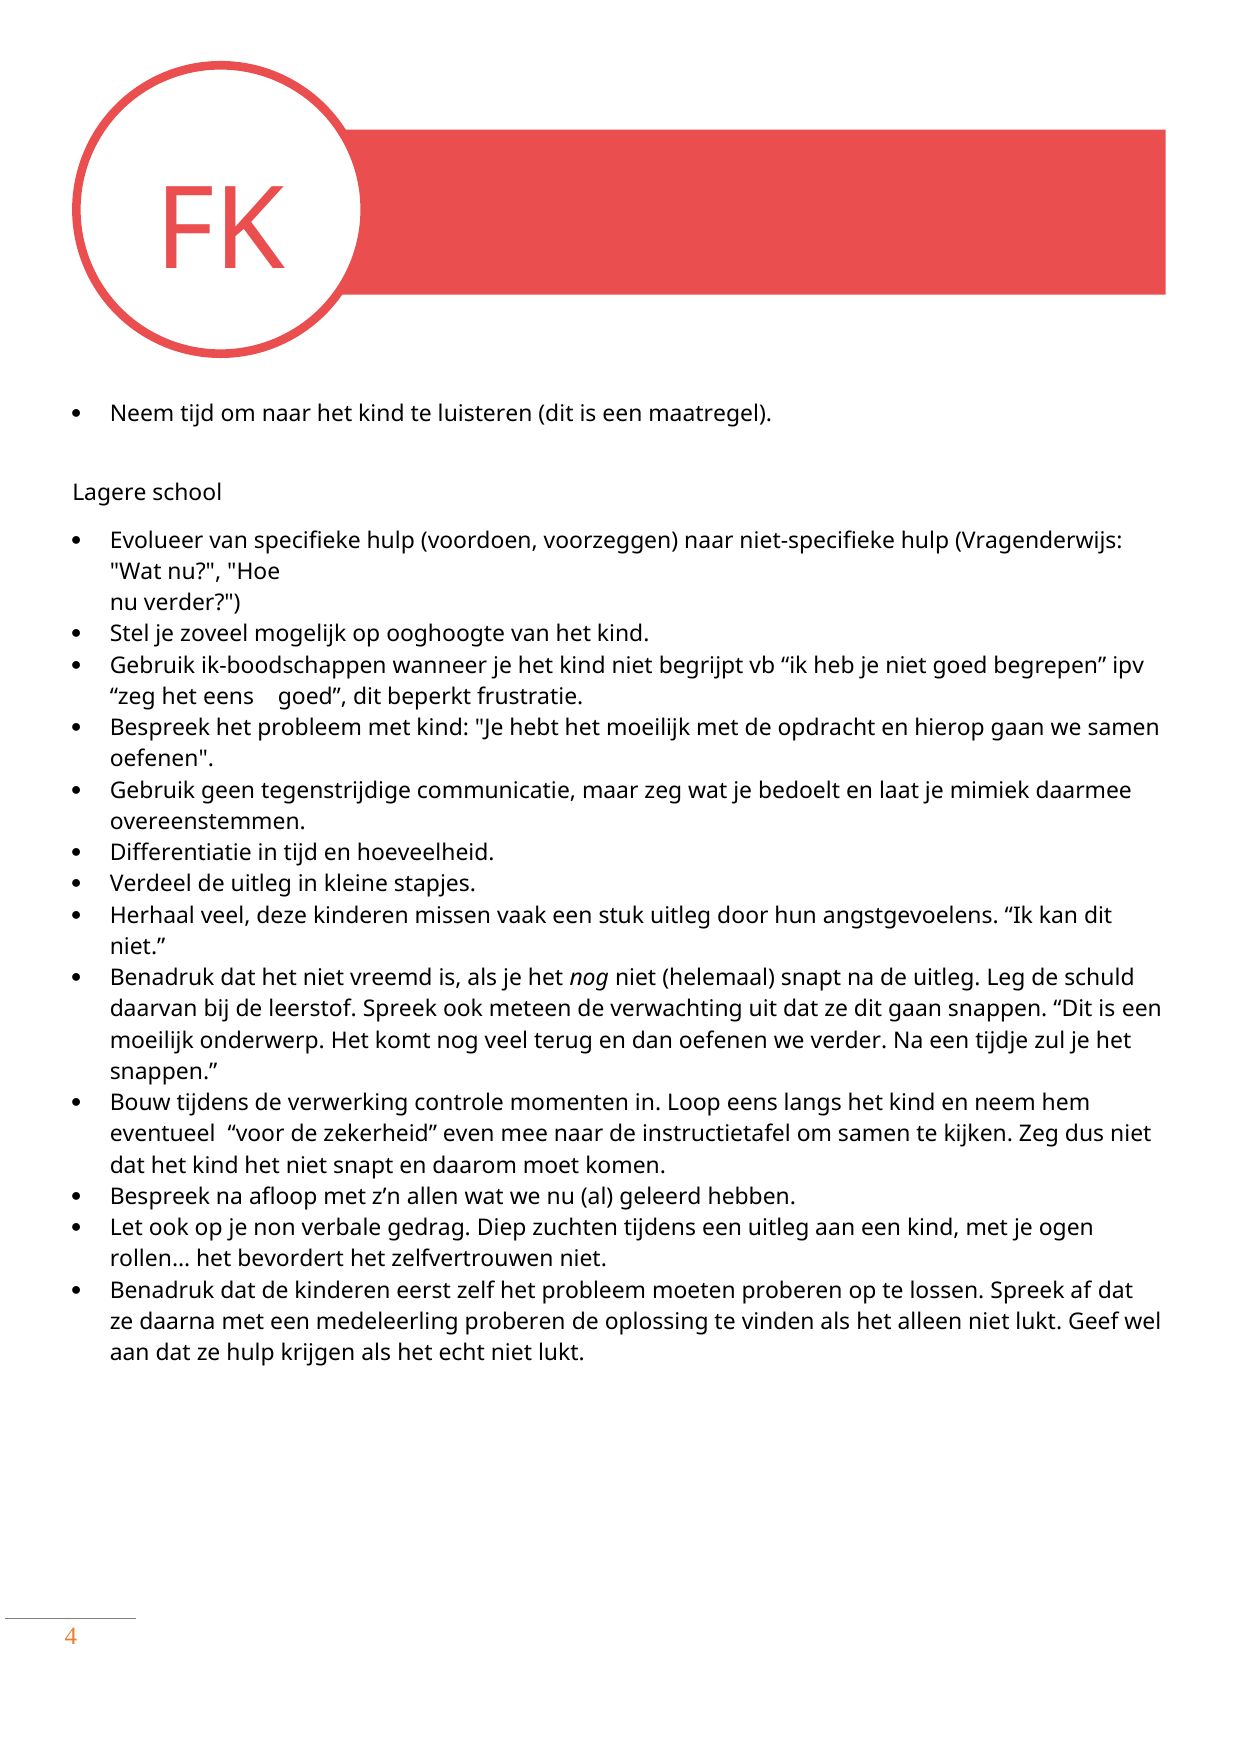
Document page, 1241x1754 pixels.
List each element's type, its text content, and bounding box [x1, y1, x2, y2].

list Bespreek na afloop met z’n allen wat we nu (al) geleerd hebben. [72, 1180, 1168, 1211]
list Bespreek het probleem met kind: "Je hebt het moeilijk met de opdracht en hierop gaan we samen oefenen". [72, 711, 1168, 773]
list Herhaal veel, deze kinderen missen vaak een stuk uitleg door hun angstgevoelens. “Ik kan dit niet.” [72, 898, 1168, 961]
list Gebruik ik-boodschappen wanneer je het kind niet begrijpt vb “ik heb je niet goed begrepen” ipv “zeg het eens goed”, dit beperkt frustratie. [72, 648, 1168, 711]
list Verdeel de uitleg in kleine stapjes. [72, 867, 1168, 898]
list Differentiatie in tijd en hoeveelheid. [72, 836, 1168, 867]
list Evolueer van specifieke hulp (voordoen, voorzeggen) naar niet-specifieke hulp (Vragenderwijs: "Wat nu?", "Hoe [72, 523, 1168, 586]
list Let ook op je non verbale gedrag. Diep zuchten tijdens een uitleg aan een kind, met je ogen rollen… het bevordert het zelfvertrouwen niet. [72, 1211, 1168, 1273]
list Bouw tijdens de verwerking controle momenten in. Loop eens langs het kind en neem hem eventueel “voor de zekerheid” even mee naar de instructietafel om samen te kijken. Zeg dus niet dat het kind het niet snapt en daarom moet komen. [72, 1086, 1168, 1180]
list Stel je zoveel mogelijk op ooghoogte van het kind. [72, 617, 1168, 648]
list Gebruik geen tegenstrijdige communicatie, maar zeg wat je bedoelt en laat je mimiek daarmee overeenstemmen. [72, 773, 1168, 836]
list Benadruk dat het niet vreemd is, als je het nog niet (helemaal) snapt na de uitleg. Leg de schuld daarvan bij de leerstof. Spreek ook meteen de verwachting uit dat ze dit gaan snappen. “Dit is een moeilijk onderwerp. Het komt nog veel terug en dan oefenen we verder. Na een tijdje zul je het snappen.” [72, 961, 1168, 1086]
list Neem tijd om naar het kind te luisteren (dit is een maatregel). [72, 396, 1168, 428]
list Benadruk dat de kinderen eerst zelf het probleem moeten proberen op te lossen. Spreek af dat ze daarna met een medeleerling proberen de oplossing te vinden als het alleen niet lukt. Geef wel aan dat ze hulp krijgen als het echt niet lukt. [72, 1273, 1168, 1367]
list nu verder?") [109, 586, 1168, 617]
text Lagere school [72, 476, 1168, 507]
